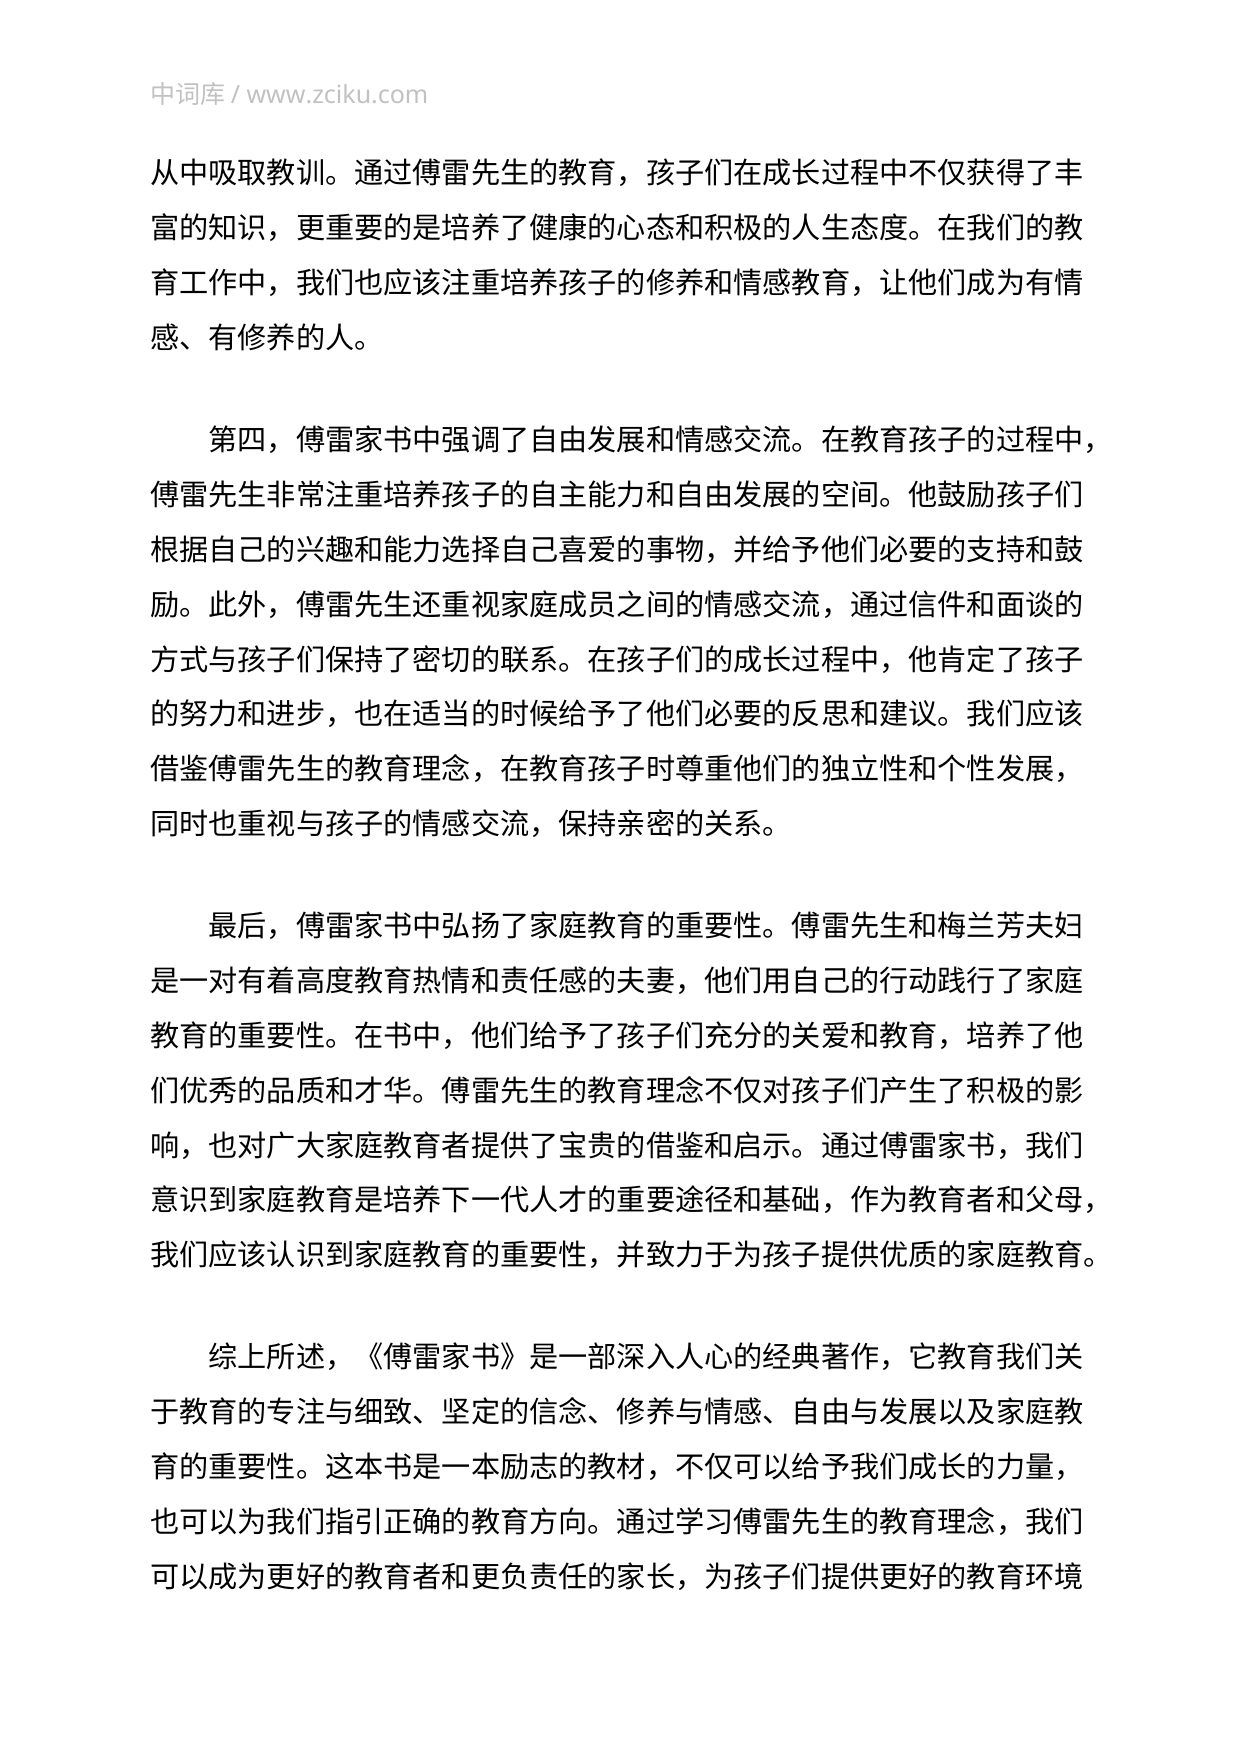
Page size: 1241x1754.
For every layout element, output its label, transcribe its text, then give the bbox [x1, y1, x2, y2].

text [150, 150, 1090, 357]
text 第四，傅雷家书中强调了自由发展和情感交流。在教育孩子的过程中，傅雷先生非常注重培养孩子的自主能力和自由发展的空间。他鼓励孩子们根据自己的兴趣和能力选择自己喜爱的事物，并给予他们必要的支持和鼓励。此外，傅雷先生还重视家庭成员之间的情感交流，通过信件和面谈的方式与孩子们保持了密切的联系。在孩子们的成长过程中，他肯定了孩子的努力和进步，也在适当的时候给予了他们必要的反思和建议。我们应该借鉴傅雷先生的教育理念，在教育孩子时尊重他们的独立性和个性发展，同时也重视与孩子的情感交流，保持亲密的关系。 [150, 416, 1090, 843]
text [150, 1334, 1090, 1596]
text 最后，傅雷家书中弘扬了家庭教育的重要性。傅雷先生和梅兰芳夫妇是一对有着高度教育热情和责任感的夫妻，他们用自己的行动践行了家庭教育的重要性。在书中，他们给予了孩子们充分的关爱和教育，培养了他们优秀的品质和才华。傅雷先生的教育理念不仅对孩子们产生了积极的影响，也对广大家庭教育者提供了宝贵的借鉴和启示。通过傅雷家书，我们意识到家庭教育是培养下一代人才的重要途径和基础，作为教育者和父母，我们应该认识到家庭教育的重要性，并致力于为孩子提供优质的家庭教育。 [150, 902, 1090, 1274]
